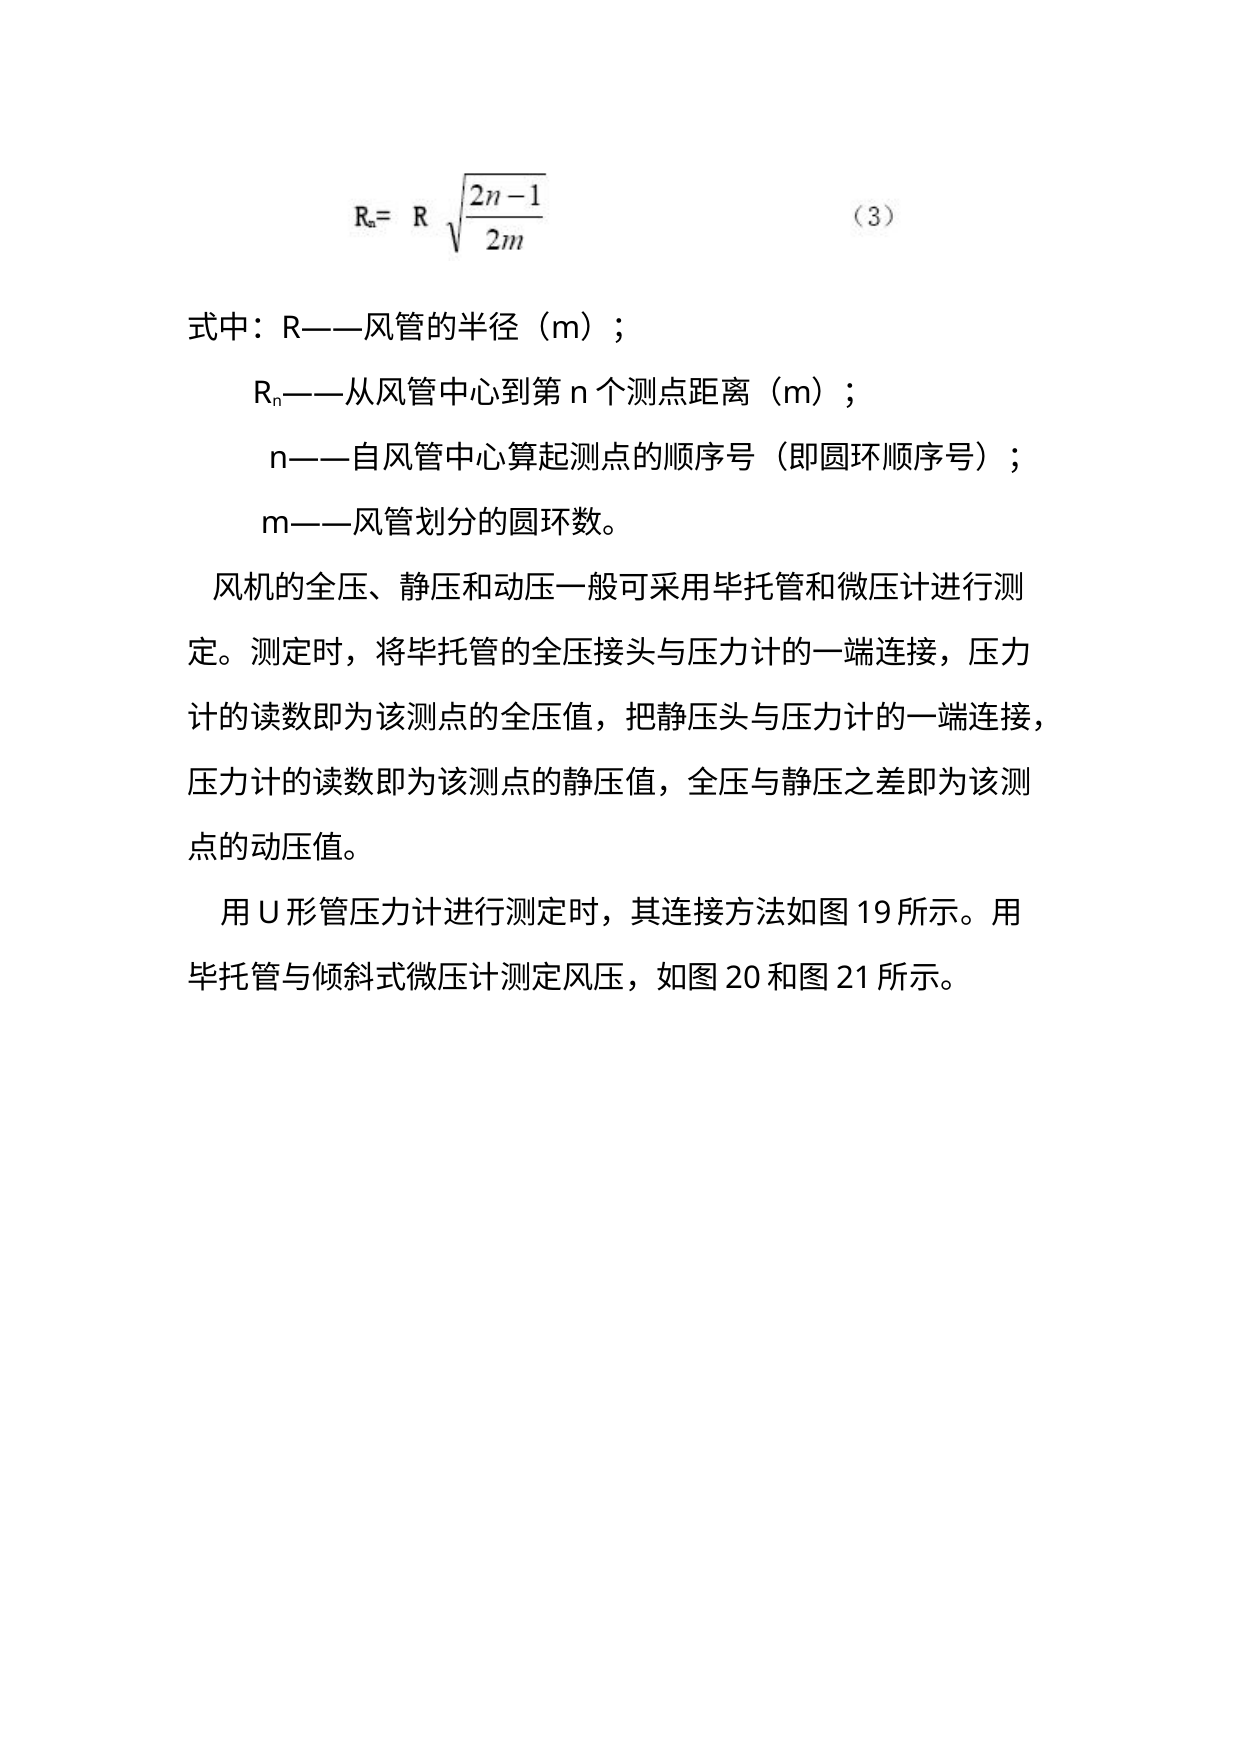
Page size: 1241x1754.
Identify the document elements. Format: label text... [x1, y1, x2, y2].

text m——风管划分的圆环数。 [187, 487, 1053, 552]
picture [336, 162, 904, 261]
text 用U形管压力计进行测定时，其连接方法如图19所示。用毕托管与倾斜式微压计测定风压，如图20和图21所示。 [187, 877, 1053, 1007]
text 风机的全压、静压和动压一般可采用毕托管和微压计进行测定。测定时，将毕托管的全压接头与压力计的一端连接，压力计的读数即为该测点的全压值，把静压头与压力计的一端连接，压力计的读数即为该测点的静压值，全压与静压之差即为该测点的动压值。 [187, 552, 1053, 877]
text n——自风管中心算起测点的顺序号（即圆环顺序号）； [187, 422, 1053, 487]
text 式中：R——风管的半径（m）； [187, 292, 1053, 357]
text Rn——从风管中心到第n个测点距离（m）； [187, 357, 1053, 422]
